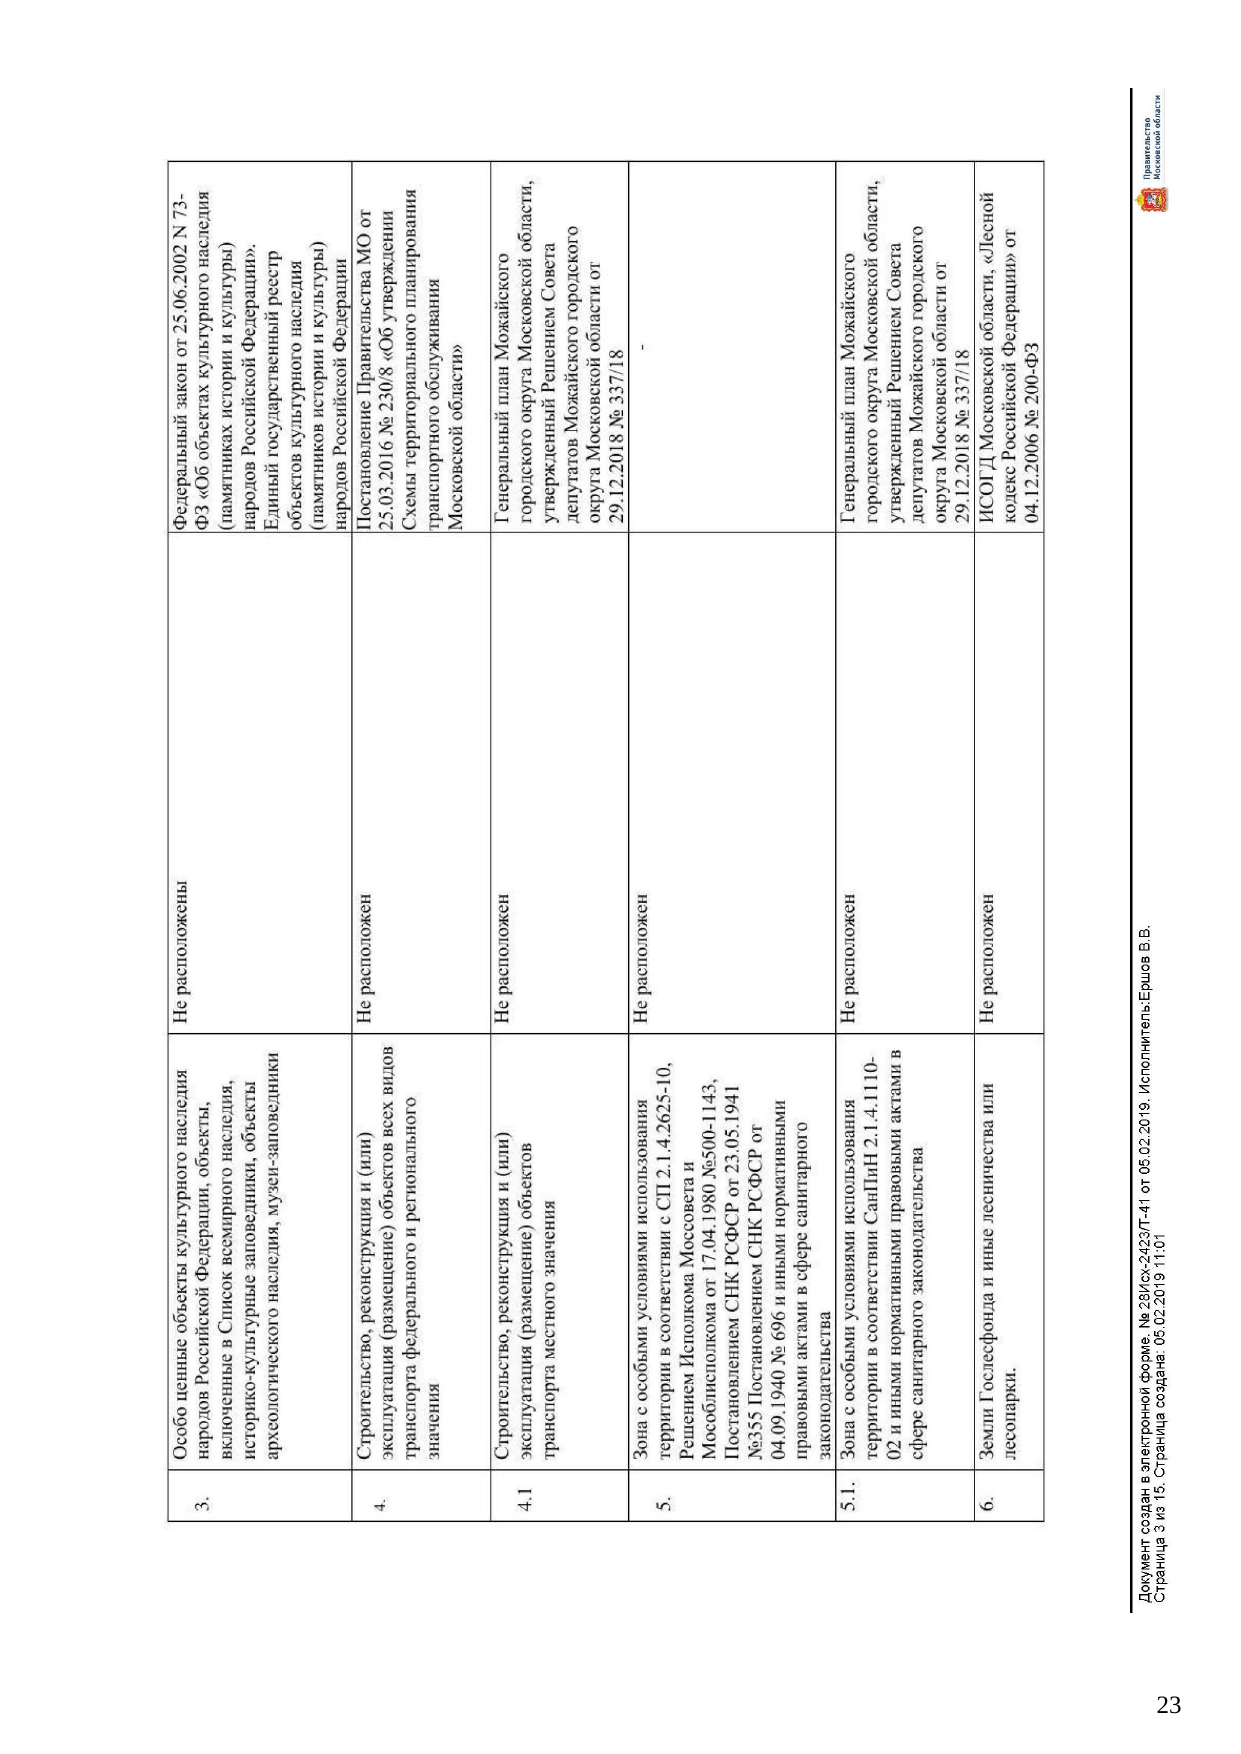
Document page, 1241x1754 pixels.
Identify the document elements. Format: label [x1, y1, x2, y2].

picture [103, 88, 1182, 1613]
